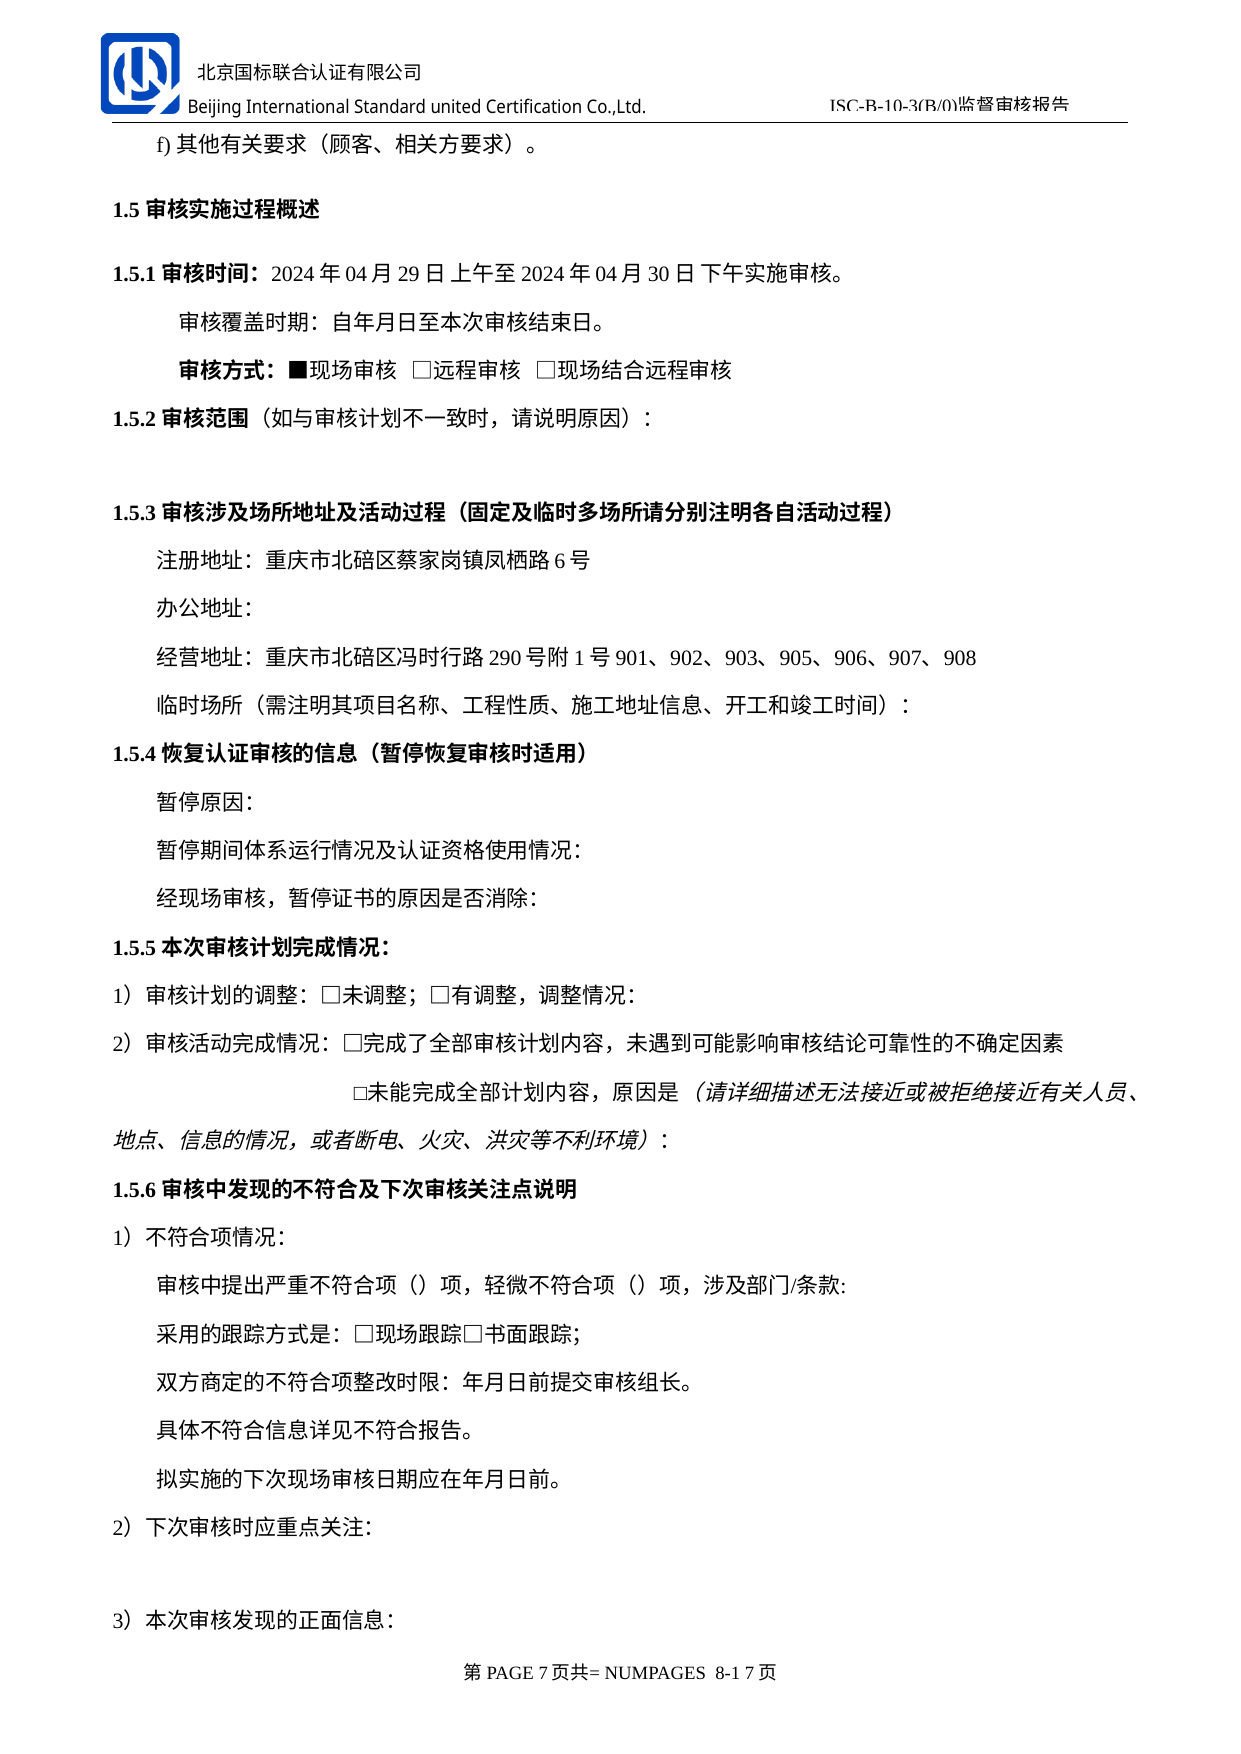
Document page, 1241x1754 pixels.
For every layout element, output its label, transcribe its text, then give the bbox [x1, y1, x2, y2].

text 暂停期间体系运行情况及认证资格使用情况： [157, 833, 1128, 865]
text 办公地址： [112, 591, 1128, 623]
text 拟实施的下次现场审核日期应在年月日前。 [112, 1461, 1128, 1494]
text 审核方式：■现场审核 □远程审核 □现场结合远程审核 [112, 352, 1128, 385]
text 1.5.6 审核中发现的不符合及下次审核关注点说明 [112, 1171, 1128, 1204]
text 经营地址：重庆市北碚区冯时行路290号附1号901、902、903、905、906、907、908 [112, 639, 1128, 672]
text 1.5 审核实施过程概述 [112, 191, 1128, 224]
text 采用的跟踪方式是：□现场跟踪□书面跟踪； [112, 1316, 1128, 1349]
text 1）不符合项情况： [112, 1220, 1128, 1252]
text 具体不符合信息详见不符合报告。 [156, 1413, 1128, 1446]
text 临时场所（需注明其项目名称、工程性质、施工地址信息、开工和竣工时间）： [112, 688, 1128, 720]
text 1.5.2 审核范围（如与审核计划不一致时，请说明原因）： [112, 401, 1128, 433]
text 经现场审核，暂停证书的原因是否消除： [157, 881, 1128, 913]
text 2）下次审核时应重点关注： [112, 1510, 1128, 1542]
picture [100, 33, 180, 114]
text 1.5.4 恢复认证审核的信息（暂停恢复审核时适用） [112, 736, 1128, 768]
text □未能完成全部计划内容，原因是（请详细描述无法接近或被拒绝接近有关人员、地点、信息的情况，或者断电、火灾、洪灾等不利环境）： [112, 1074, 1128, 1156]
text 双方商定的不符合项整改时限：年月日前提交审核组长。 [156, 1365, 1128, 1397]
text 3）本次审核发现的正面信息： [112, 1603, 1128, 1636]
text 审核覆盖时期：自年月日至本次审核结束日。 [112, 304, 1128, 337]
text 1.5.3 审核涉及场所地址及活动过程（固定及临时多场所请分别注明各自活动过程） [112, 494, 1128, 527]
text 审核中提出严重不符合项（）项，轻微不符合项（）项，涉及部门/条款: [112, 1268, 1128, 1301]
text f) 其他有关要求（顾客、相关方要求）。 [112, 127, 1128, 159]
text 1）审核计划的调整：□未调整；□有调整，调整情况： [112, 978, 1128, 1010]
text 注册地址：重庆市北碚区蔡家岗镇凤栖路6号 [112, 543, 1128, 575]
text 1.5.5 本次审核计划完成情况： [112, 929, 1128, 962]
text 1.5.1 审核时间：2024年04月29日 上午至2024年04月30日 下午实施审核。 [112, 256, 1128, 288]
text 暂停原因： [157, 784, 1128, 817]
text 2）审核活动完成情况：□完成了全部审核计划内容，未遇到可能影响审核结论可靠性的不确定因素 [112, 1026, 1128, 1058]
